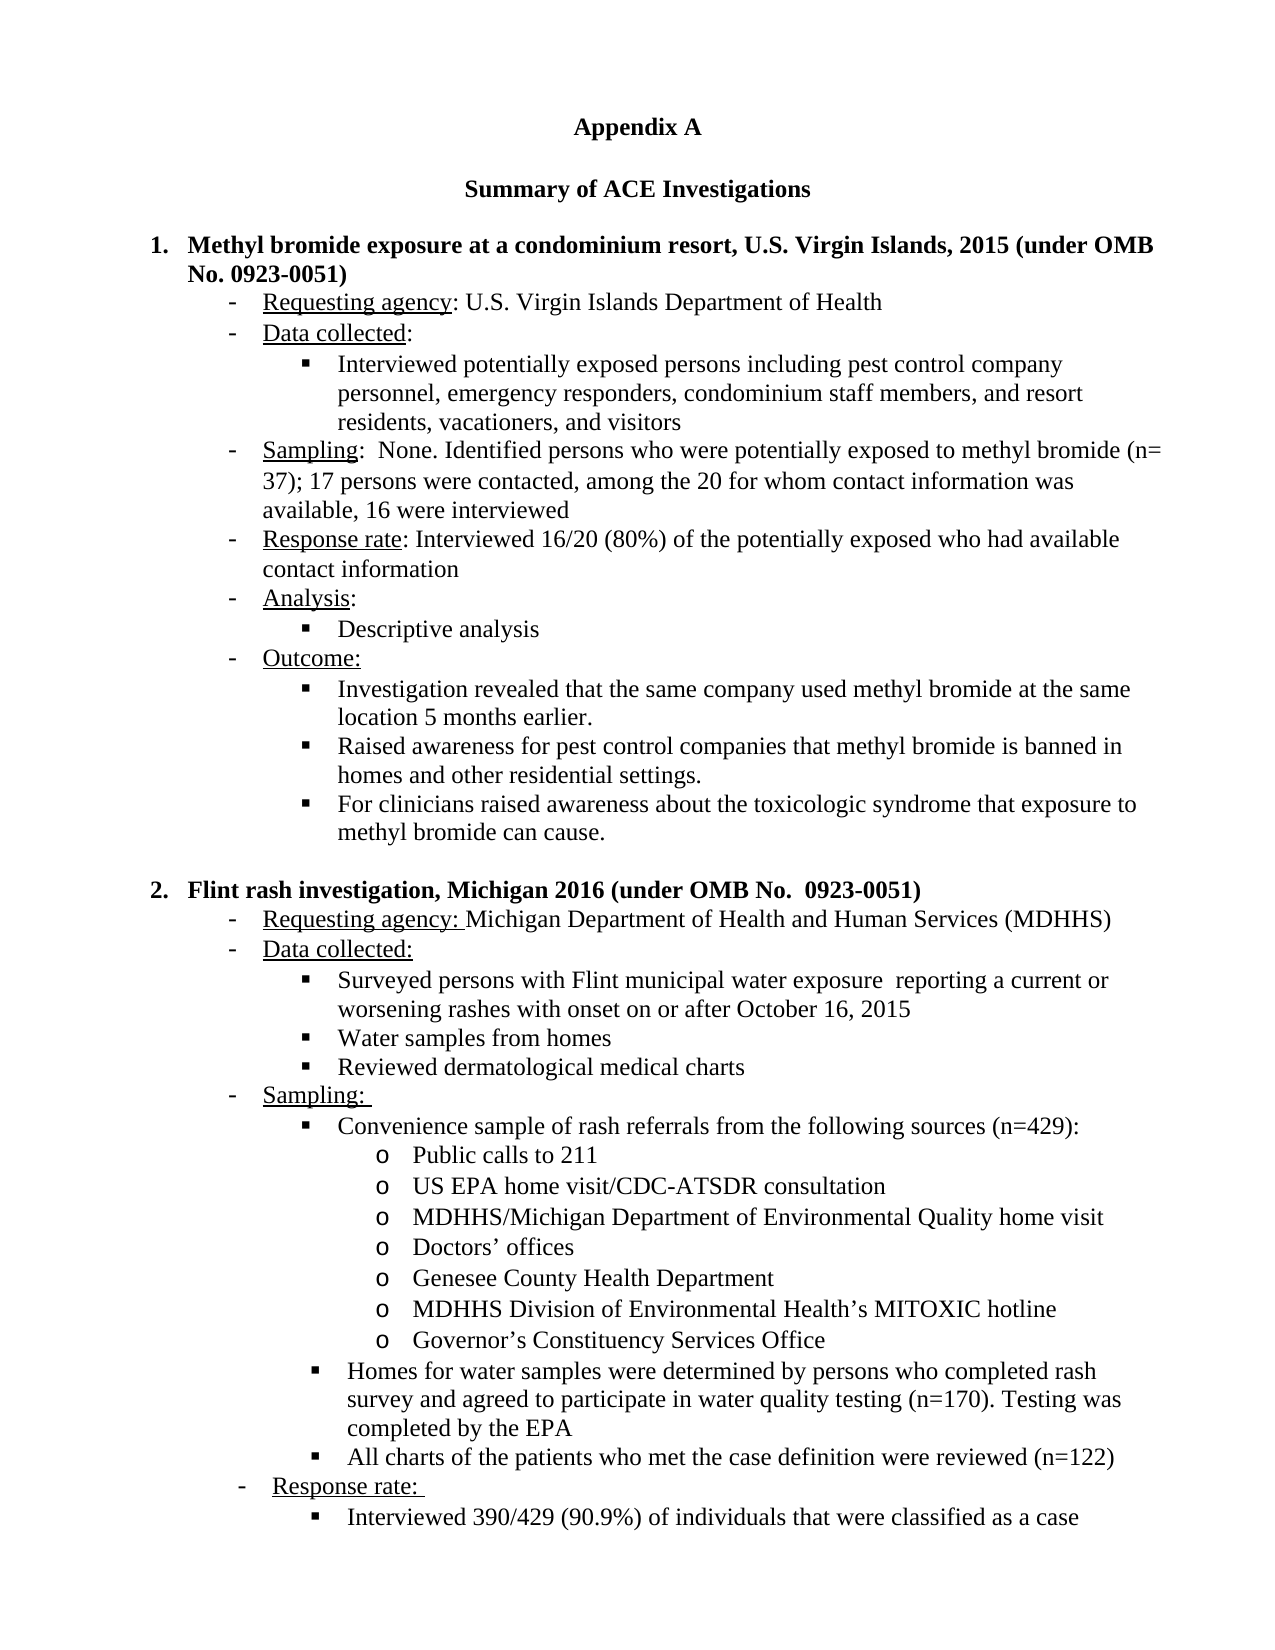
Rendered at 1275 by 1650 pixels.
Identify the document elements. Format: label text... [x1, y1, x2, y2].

list Data collected: [225, 318, 1162, 349]
subtitle Summary of ACE Investigations [112, 174, 1162, 203]
list Response rate: Interviewed 16/20 (80%) of the potentially exposed who had available contact information [225, 524, 1162, 583]
list Interviewed potentially exposed persons including pest control company personnel, emergency responders, condominium staff members, and resort residents, vacationers, and visitors [300, 349, 1162, 435]
list Homes for water samples were determined by persons who completed rash survey and agreed to participate in water quality testing (n=170). Testing was completed by the EPA [309, 1356, 1162, 1442]
list Flint rash investigation, Michigan 2016 (under OMB No. 0923-0051) [150, 875, 1162, 904]
list Genesee County Health Department [375, 1263, 1162, 1294]
list US EPA home visit/CDC-ATSDR consultation [375, 1171, 1162, 1202]
list MDHHS/Michigan Department of Environmental Quality home visit [375, 1202, 1162, 1232]
list Methyl bromide exposure at a condominium resort, U.S. Virgin Islands, 2015 (under OMB No. 0923-0051) [150, 230, 1162, 287]
list Reviewed dermatological medical charts [300, 1052, 1162, 1080]
list Response rate: [234, 1471, 1162, 1502]
list Doctors’ offices [375, 1232, 1162, 1263]
subtitle Appendix A [112, 112, 1162, 141]
list Data collected: [225, 934, 1162, 965]
list All charts of the patients who met the case definition were reviewed (n=122) [309, 1442, 1162, 1471]
list Public calls to 211 [375, 1140, 1162, 1171]
list Descriptive analysis [300, 614, 1162, 643]
list MDHHS Division of Environmental Health’s MITOXIC hotline [375, 1294, 1162, 1325]
list Sampling: None. Identified persons who were potentially exposed to methyl bromide (n= 37); 17 persons were contacted, among the 20 for whom contact information was available, 16 were interviewed [225, 435, 1162, 524]
list Outcome: [225, 643, 1162, 674]
list Interviewed 390/429 (90.9%) of individuals that were classified as a case [309, 1502, 1162, 1530]
list Governor’s Constituency Services Office [375, 1325, 1162, 1356]
list Sampling: [225, 1080, 1162, 1111]
list Investigation revealed that the same company used methyl bromide at the same location 5 months earlier. [300, 674, 1162, 731]
list Requesting agency: U.S. Virgin Islands Department of Health [225, 287, 1162, 318]
list Analysis: [225, 583, 1162, 614]
list Raised awareness for pest control companies that methyl bromide is banned in homes and other residential settings. [300, 731, 1162, 789]
list Convenience sample of rash referrals from the following sources (n=429): [300, 1111, 1162, 1140]
list For clinicians raised awareness about the toxicologic syndrome that exposure to methyl bromide can cause. [300, 789, 1162, 846]
list Requesting agency: Michigan Department of Health and Human Services (MDHHS) [225, 904, 1162, 934]
list Surveyed persons with Flint municipal water exposure reporting a current or worsening rashes with onset on or after October 16, 2015 [300, 965, 1162, 1023]
list Water samples from homes [300, 1023, 1162, 1052]
